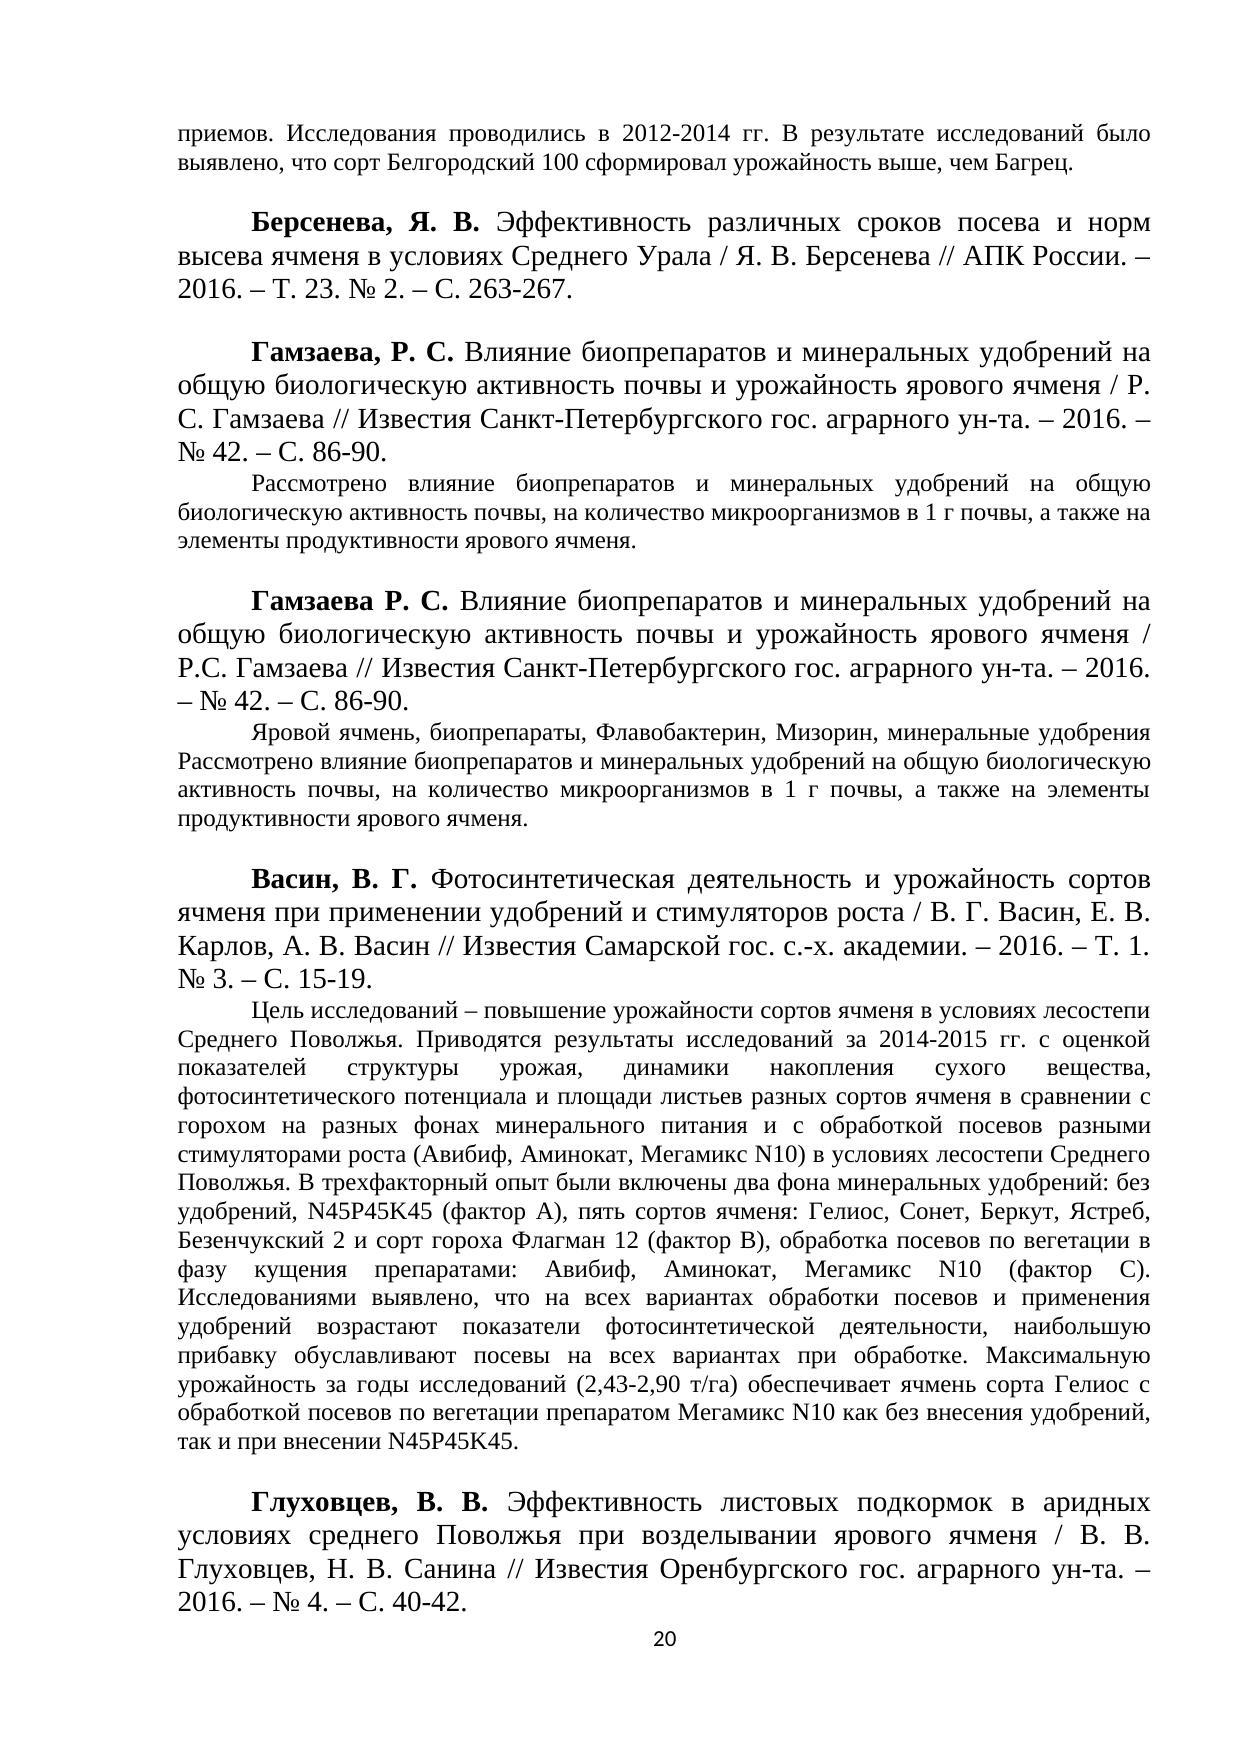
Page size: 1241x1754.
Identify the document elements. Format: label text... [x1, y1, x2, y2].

text Глуховцев, В. В. Эффективность листовых подкормок в аридных условиях среднего Поволжья при возделывании ярового ячменя / В. В. Глуховцев, Н. В. Санина // Известия Оренбургского гос. аграрного ун-та. – 2016. – № 4. – С. 40-42. [177, 1484, 1152, 1618]
text Васин, В. Г. Фотосинтетическая деятельность и урожайность сортов ячменя при применении удобрений и стимуляторов роста / В. Г. Васин, Е. В. Карлов, А. В. Васин // Известия Самарской гос. с.-х. академии. – 2016. – Т. 1. № 3. – С. 15-19. [177, 861, 1152, 995]
text Гамзаева Р. С. Влияние биопрепаратов и минеральных удобрений на общую биологическую активность почвы и урожайность ярового ячменя / Р.С. Гамзаева // Известия Санкт-Петербургского гос. аграрного ун-та. – 2016. – № 42. – С. 86-90. [177, 583, 1152, 717]
text Гамзаева, Р. С. Влияние биопрепаратов и минеральных удобрений на общую биологическую активность почвы и урожайность ярового ячменя / Р. С. Гамзаева // Известия Санкт-Петербургского гос. аграрного ун-та. – 2016. – № 42. – С. 86-90. [177, 334, 1152, 468]
text Берсенева, Я. В. Эффективность различных сроков посева и норм высева ячменя в условиях Среднего Урала / Я. В. Берсенева // АПК России. – 2016. – Т. 23. № 2. – С. 263-267. [177, 204, 1152, 305]
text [177, 118, 1152, 176]
text Рассмотрено влияние биопрепаратов и минеральных удобрений на общую биологическую активность почвы, на количество микроорганизмов в 1 г почвы, а также на элементы продуктивности ярового ячменя. [177, 468, 1152, 554]
text Цель исследований – повышение урожайности сортов ячменя в условиях лесостепи Среднего Поволжья. Приводятся результаты исследований за 2014-2015 гг. с оценкой показателей структуры урожая, динамики накопления сухого вещества, фотосинтетического потенциала и площади листьев разных сортов ячменя в сравнении с горохом на разных фонах минерального питания и с обработкой посевов разными стимуляторами роста (Авибиф, Аминокат, Мегамикс N10) в условиях лесостепи Среднего Поволжья. В трехфакторный опыт были включены два фона минеральных удобрений: без удобрений, N45P45K45 (фактор А), пять сортов ячменя: Гелиос, Сонет, Беркут, Ястреб, Безенчукский 2 и сорт гороха Флагман 12 (фактор В), обработка посевов по вегетации в фазу кущения препаратами: Авибиф, Аминокат, Мегамикс N10 (фактор С). Исследованиями выявлено, что на всех вариантах обработки посевов и применения удобрений возрастают показатели фотосинтетической деятельности, наибольшую прибавку обуславливают посевы на всех вариантах при обработке. Максимальную урожайность за годы исследований (2,43-2,90 т/га) обеспечивает ячмень сорта Гелиос с обработкой посевов по вегетации препаратом Мегамикс N10 как без внесения удобрений, так и при внесении N45P45K45. [177, 995, 1152, 1455]
text Яровой ячмень, биопрепараты, Флавобактерин, Мизорин, минеральные удобрения Рассмотрено влияние биопрепаратов и минеральных удобрений на общую биологическую активность почвы, на количество микроорганизмов в 1 г почвы, а также на элементы продуктивности ярового ячменя. [177, 717, 1152, 832]
